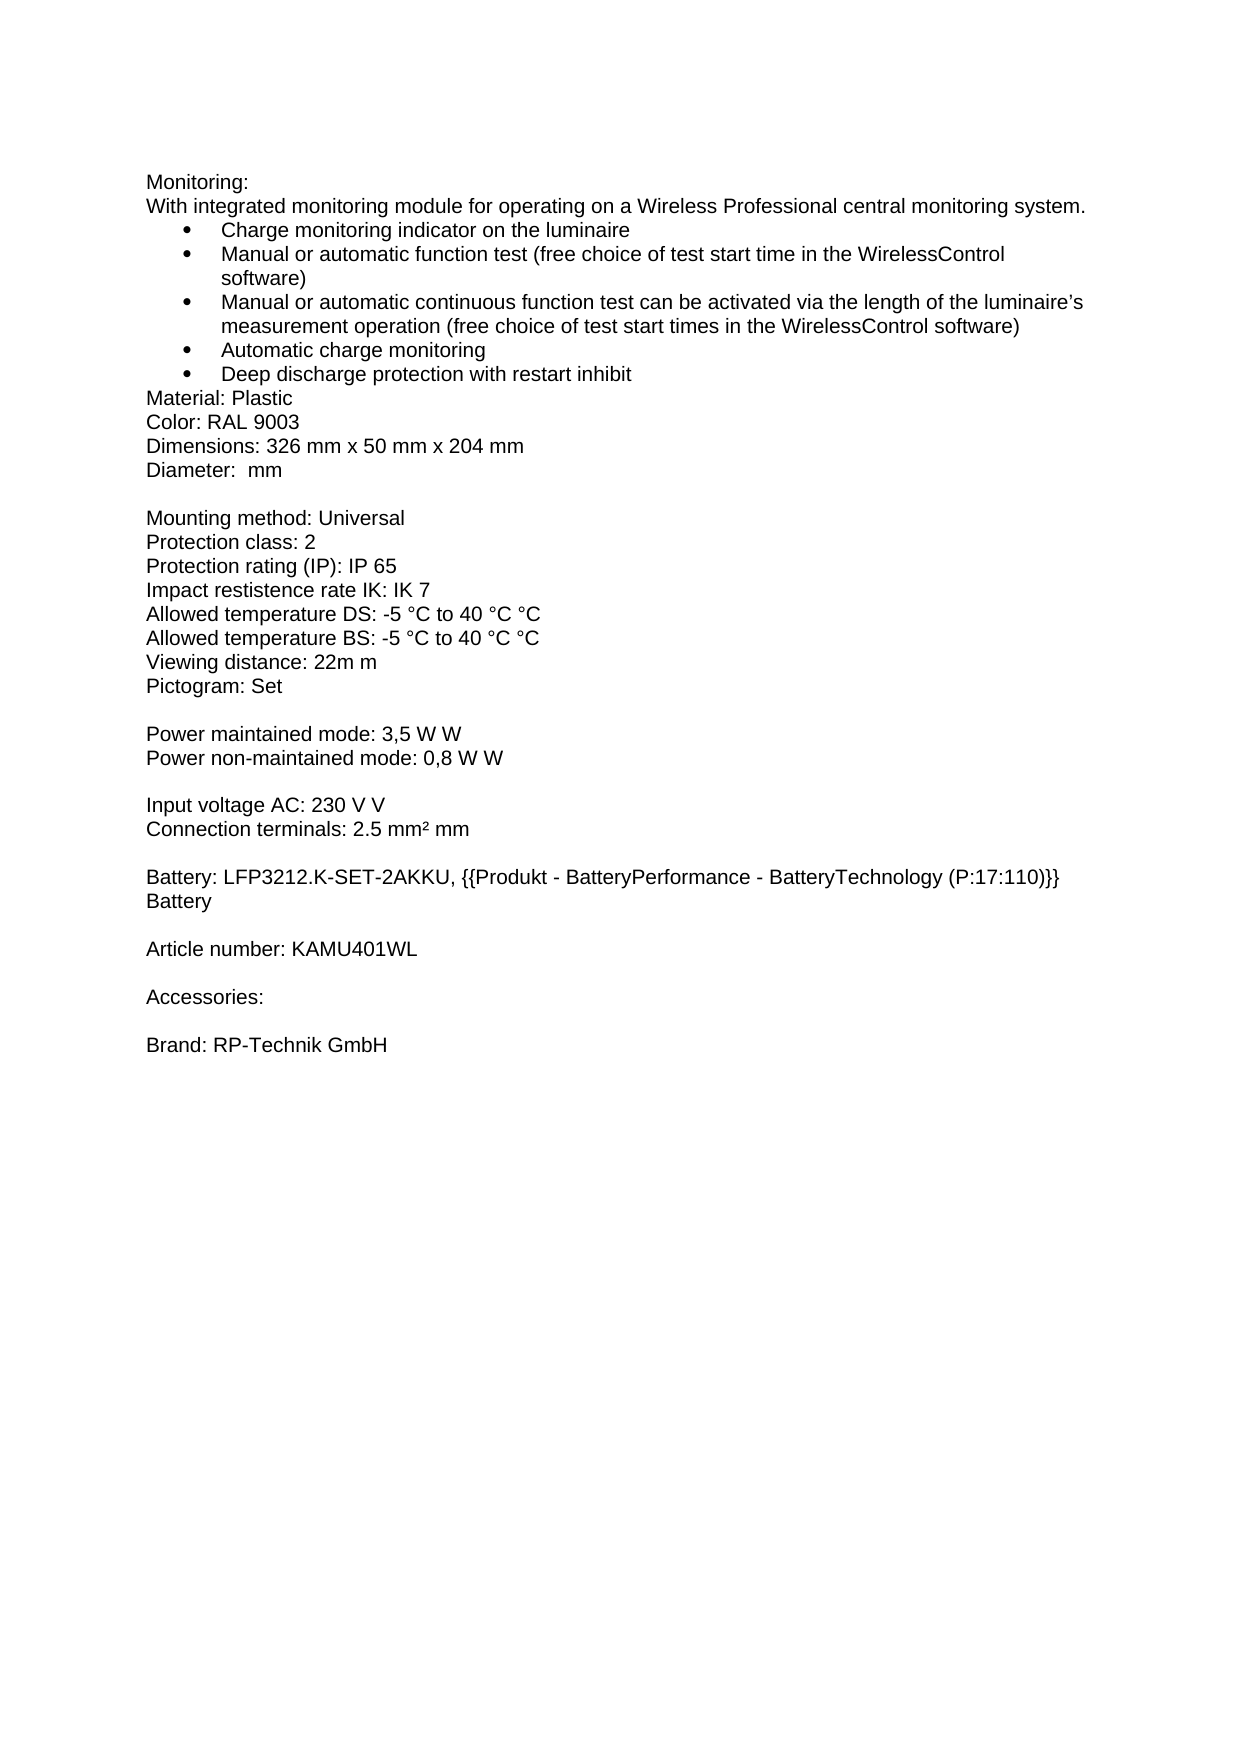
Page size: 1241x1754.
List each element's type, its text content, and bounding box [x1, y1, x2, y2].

text Color: RAL 9003 [146, 410, 1094, 434]
list Manual or automatic continuous function test can be activated via the length of the luminaire’s measurement operation (free choice of test start times in the WirelessControl software) [183, 290, 1094, 338]
text Power non-maintained mode: 0,8 W W [146, 745, 1094, 769]
text Allowed temperature DS: -5 °C to 40 °C °C [146, 602, 1094, 626]
text Protection rating (IP): IP 65 [146, 554, 1094, 578]
text Brand: RP-Technik GmbH [146, 1033, 1094, 1057]
text Input voltage AC: 230 V V [146, 793, 1094, 817]
text With integrated monitoring module for operating on a Wireless Professional central monitoring system. [146, 194, 1094, 218]
list Deep discharge protection with restart inhibit [183, 362, 1094, 386]
text Monitoring: [146, 170, 1094, 194]
text Material: Plastic [146, 386, 1094, 410]
text Article number: KAMU401WL [146, 937, 1094, 961]
text Pictogram: Set [146, 673, 1094, 697]
text Viewing distance: 22m m [146, 649, 1094, 673]
text Power maintained mode: 3,5 W W [146, 721, 1094, 745]
text Diameter: mm [146, 458, 1094, 482]
list Charge monitoring indicator on the luminaire [183, 218, 1094, 242]
text Connection terminals: 2.5 mm² mm [146, 817, 1094, 841]
text Impact restistence rate IK: IK 7 [146, 578, 1094, 602]
list Manual or automatic function test (free choice of test start time in the WirelessControl software) [183, 242, 1094, 290]
list Automatic charge monitoring [183, 338, 1094, 362]
text Accessories: [146, 985, 1094, 1009]
text Protection class: 2 [146, 530, 1094, 554]
text Allowed temperature BS: -5 °C to 40 °C °C [146, 626, 1094, 649]
text Dimensions: 326 mm x 50 mm x 204 mm [146, 434, 1094, 458]
text Battery: LFP3212.K-SET-2AKKU, {{Produkt - BatteryPerformance - BatteryTechnology (P:17:110)}} Battery [146, 865, 1094, 913]
text Mounting method: Universal [146, 506, 1094, 530]
